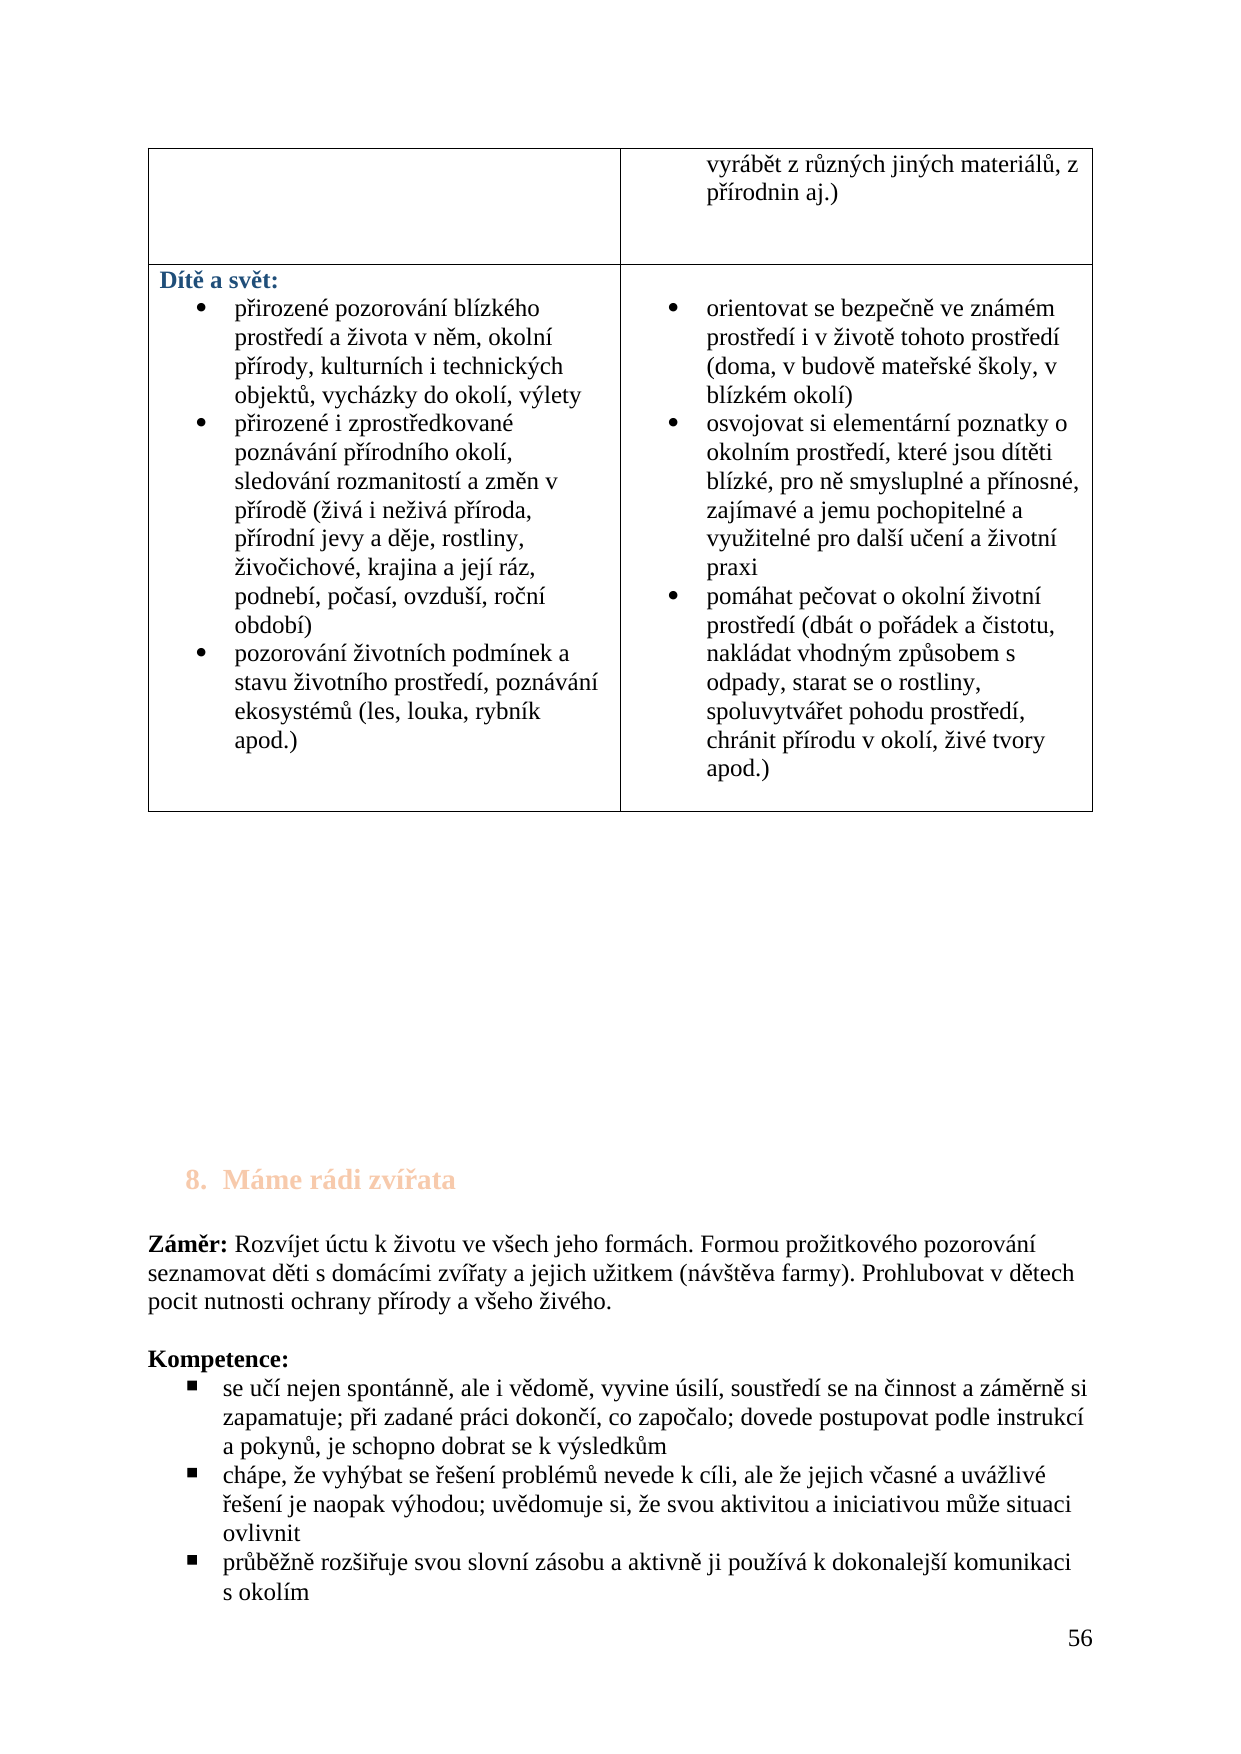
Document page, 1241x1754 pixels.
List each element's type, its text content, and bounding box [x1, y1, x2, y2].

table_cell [149, 149, 620, 264]
table_cell Dítě a svět: přirozené pozorování blízkého prostředí a života v něm, okolní přírody, kulturních i technických objektů, vycházky do okolí, výlety přirozené i zprostředkované poznávání přírodního okolí, sledování rozmanitostí a změn v přírodě (živá i neživá příroda, přírodní jevy a děje, rostliny, živočichové, krajina a její ráz, podnebí, počasí, ovzduší, roční období) pozorování životních podmínek a stavu životního prostředí, poznávání ekosystémů (les, louka, rybník apod.) [149, 265, 620, 811]
list průběžně rozšiřuje svou slovní zásobu a aktivně ji používá k dokonalejší komunikaci s okolím [185, 1547, 1093, 1605]
list se učí nejen spontánně, ale i vědomě, vyvine úsilí, soustředí se na činnost a záměrně si zapamatuje; při zadané práci dokončí, co započalo; dovede postupovat podle instrukcí a pokynů, je schopno dobrat se k výsledkům [185, 1373, 1093, 1460]
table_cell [621, 149, 1092, 264]
text Kompetence: [148, 1344, 1093, 1373]
table_cell orientovat se bezpečně ve známém prostředí i v životě tohoto prostředí (doma, v budově mateřské školy, v blízkém okolí) osvojovat si elementární poznatky o okolním prostředí, které jsou dítěti blízké, pro ně smysluplné a přínosné, zajímavé a jemu pochopitelné a využitelné pro další učení a životní praxi pomáhat pečovat o okolní životní prostředí (dbát o pořádek a čistotu, nakládat vhodným způsobem s odpady, starat se o rostliny, spoluvytvářet pohodu prostředí, chránit přírodu v okolí, živé tvory apod.) [621, 265, 1092, 811]
list Máme rádi zvířata [185, 1162, 1093, 1195]
text Záměr: Rozvíjet úctu k životu ve všech jeho formách. Formou prožitkového pozorování seznamovat děti s domácími zvířaty a jejich užitkem (návštěva farmy). Prohlubovat v dětech pocit nutnosti ochrany přírody a všeho živého. [148, 1229, 1093, 1315]
list chápe, že vyhýbat se řešení problémů nevede k cíli, ale že jejich včasné a uvážlivé řešení je naopak výhodou; uvědomuje si, že svou aktivitou a iniciativou může situaci ovlivnit [185, 1460, 1093, 1547]
